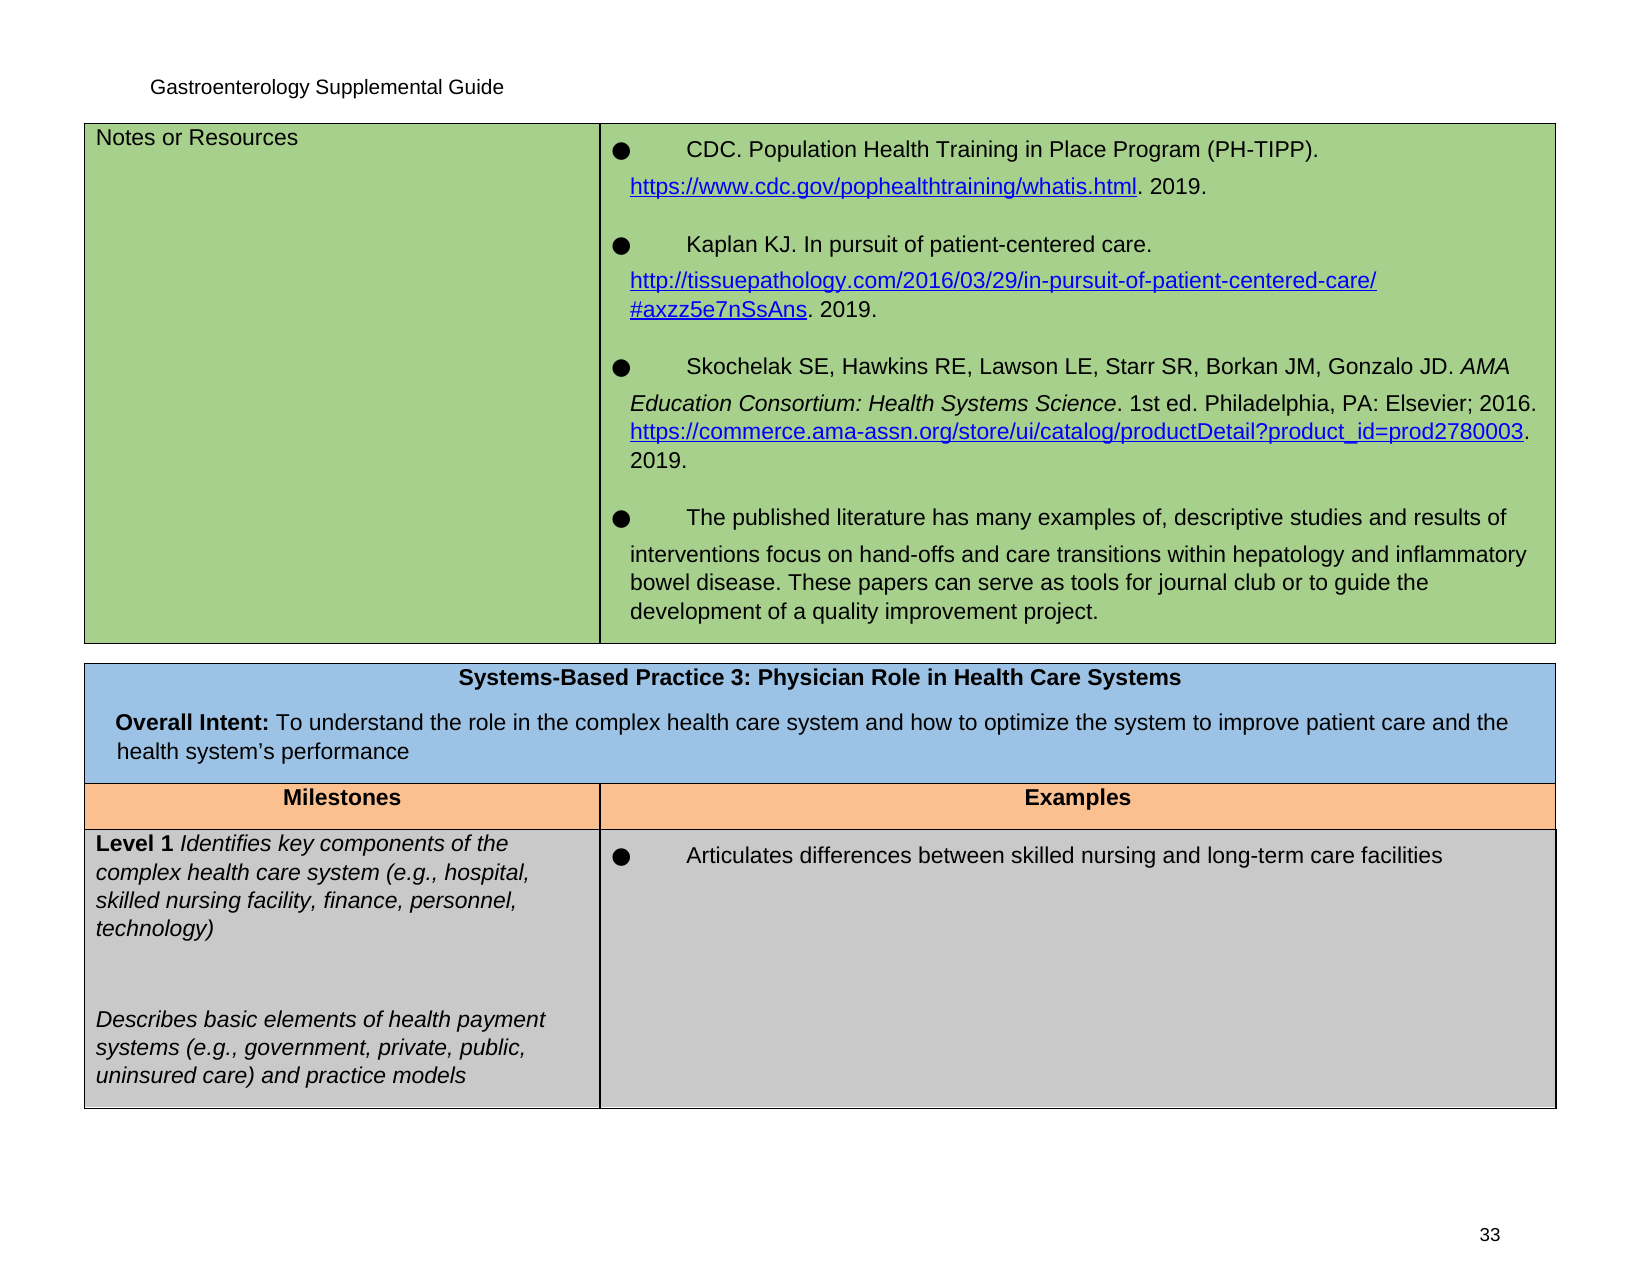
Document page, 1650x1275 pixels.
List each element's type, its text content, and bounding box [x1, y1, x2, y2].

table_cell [85, 830, 599, 1107]
table_header Systems-Based Practice 3: Physician Role in Health Care Systems Overall Intent: To understand the role in the complex health care system and how to optimize the system to improve patient care and the health system’s performance [85, 664, 1555, 783]
table_cell CDC. Population Health Training in Place Program (PH-TIPP). https://www.cdc.gov/pophealthtraining/whatis.html. 2019. Kaplan KJ. In pursuit of patient-centered care. http://tissuepathology.com/2016/03/29/in-pursuit-of-patient-centered-care/#axzz5e7nSsAns. 2019. Skochelak SE, Hawkins RE, Lawson LE, Starr SR, Borkan JM, Gonzalo JD. AMA Education Consortium: Health Systems Science. 1st ed. Philadelphia, PA: Elsevier; 2016. https://commerce.ama-assn.org/store/ui/catalog/productDetail?product_id=prod2780003. 2019. The published literature has many examples of, descriptive studies and results of interventions focus on hand-offs and care transitions within hepatology and inflammatory bowel disease. These papers can serve as tools for journal club or to guide the development of a quality improvement project. [601, 124, 1555, 643]
table_cell Examples [601, 784, 1555, 829]
table_cell Notes or Resources [85, 124, 599, 643]
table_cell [601, 830, 1555, 1107]
table_cell Milestones [85, 784, 599, 829]
